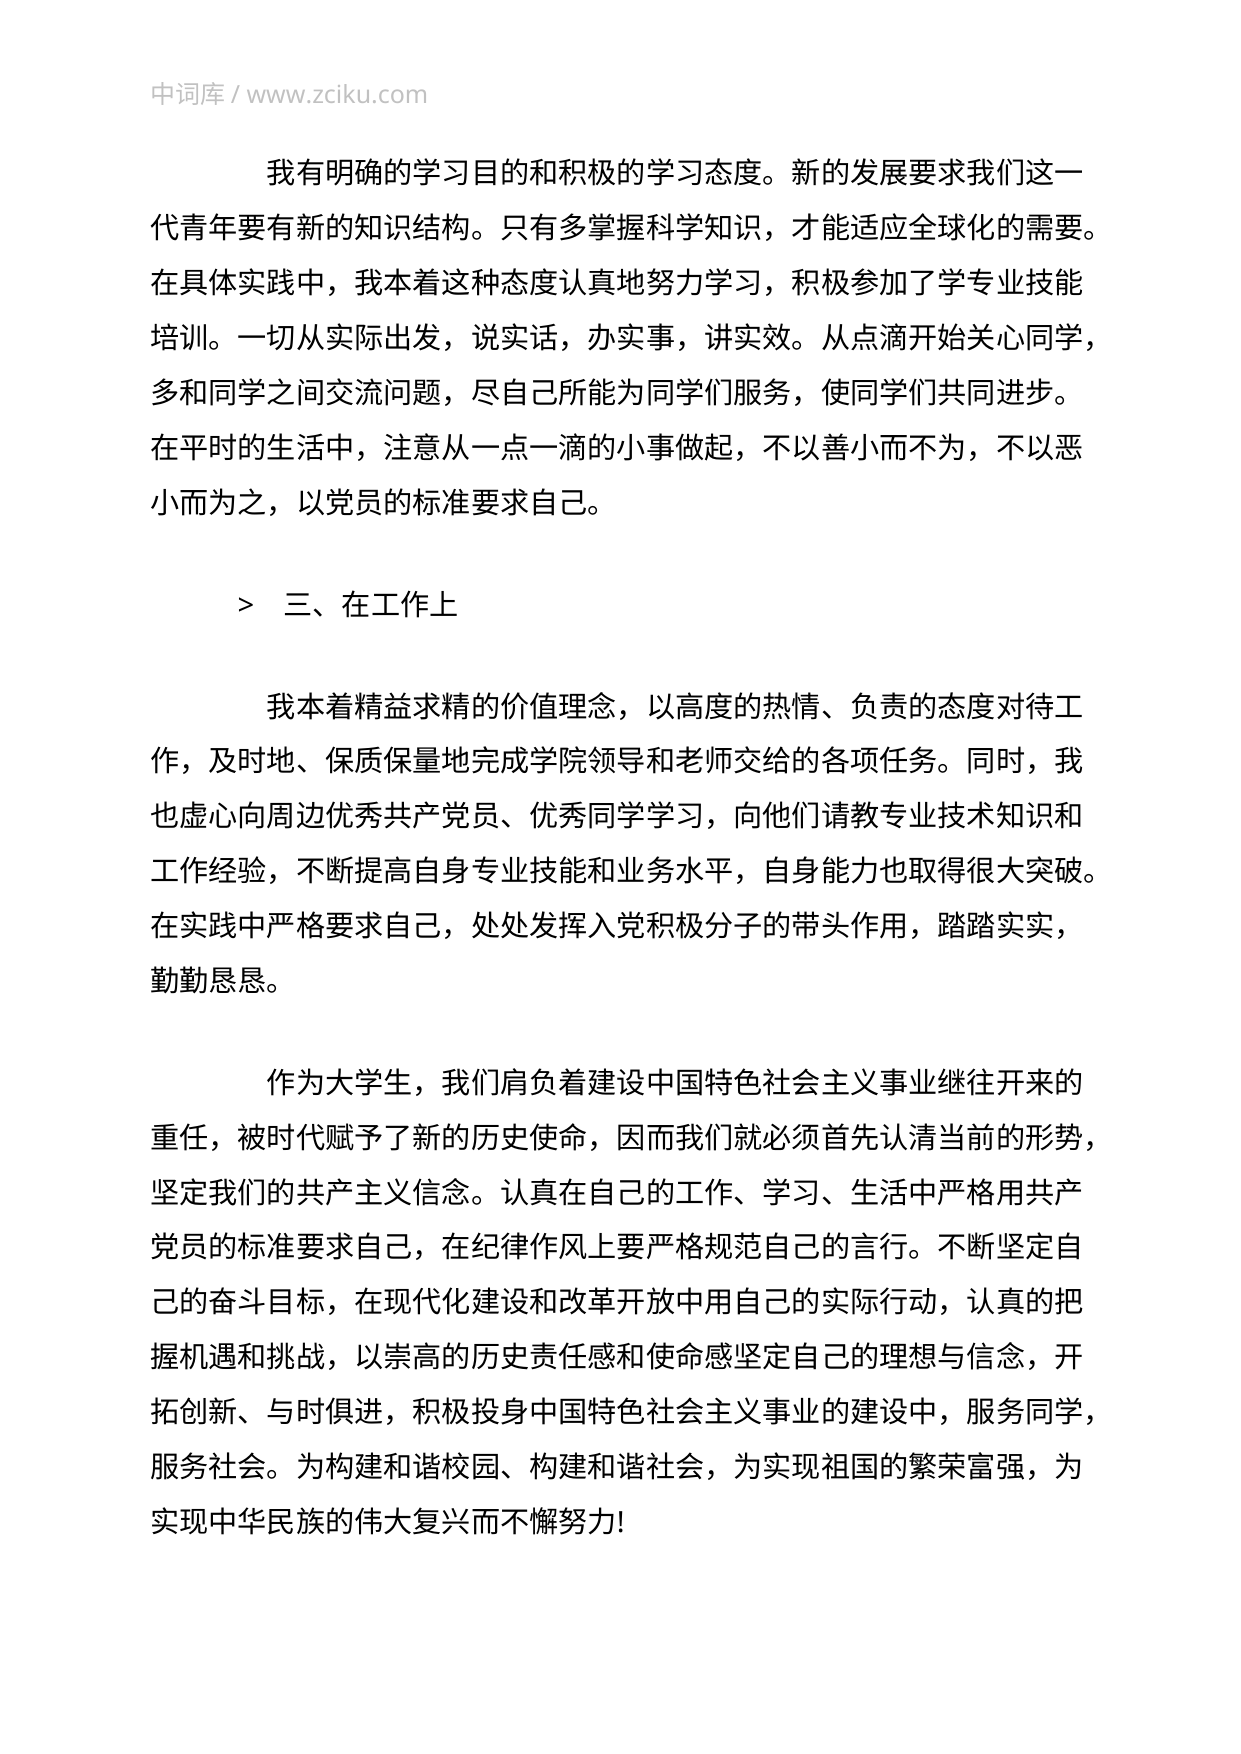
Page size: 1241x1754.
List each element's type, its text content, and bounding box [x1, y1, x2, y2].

text 我本着精益求精的价值理念，以高度的热情、负责的态度对待工作，及时地、保质保量地完成学院领导和老师交给的各项任务。同时，我也虚心向周边优秀共产党员、优秀同学学习，向他们请教专业技术知识和工作经验，不断提高自身专业技能和业务水平，自身能力也取得很大突破。在实践中严格要求自己，处处发挥入党积极分子的带头作用，踏踏实实，勤勤恳恳。 [150, 683, 1090, 1000]
text > 三、在工作上 [150, 581, 1090, 623]
text 作为大学生，我们肩负着建设中国特色社会主义事业继往开来的重任，被时代赋予了新的历史使命，因而我们就必须首先认清当前的形势，坚定我们的共产主义信念。认真在自己的工作、学习、生活中严格用共产党员的标准要求自己，在纪律作风上要严格规范自己的言行。不断坚定自己的奋斗目标，在现代化建设和改革开放中用自己的实际行动，认真的把握机遇和挑战，以崇高的历史责任感和使命感坚定自己的理想与信念，开拓创新、与时俱进，积极投身中国特色社会主义事业的建设中，服务同学，服务社会。为构建和谐校园、构建和谐社会，为实现祖国的繁荣富强，为实现中华民族的伟大复兴而不懈努力! [150, 1059, 1090, 1541]
text 我有明确的学习目的和积极的学习态度。新的发展要求我们这一代青年要有新的知识结构。只有多掌握科学知识，才能适应全球化的需要。在具体实践中，我本着这种态度认真地努力学习，积极参加了学专业技能培训。一切从实际出发，说实话，办实事，讲实效。从点滴开始关心同学，多和同学之间交流问题，尽自己所能为同学们服务，使同学们共同进步。在平时的生活中，注意从一点一滴的小事做起，不以善小而不为，不以恶小而为之，以党员的标准要求自己。 [150, 150, 1090, 522]
